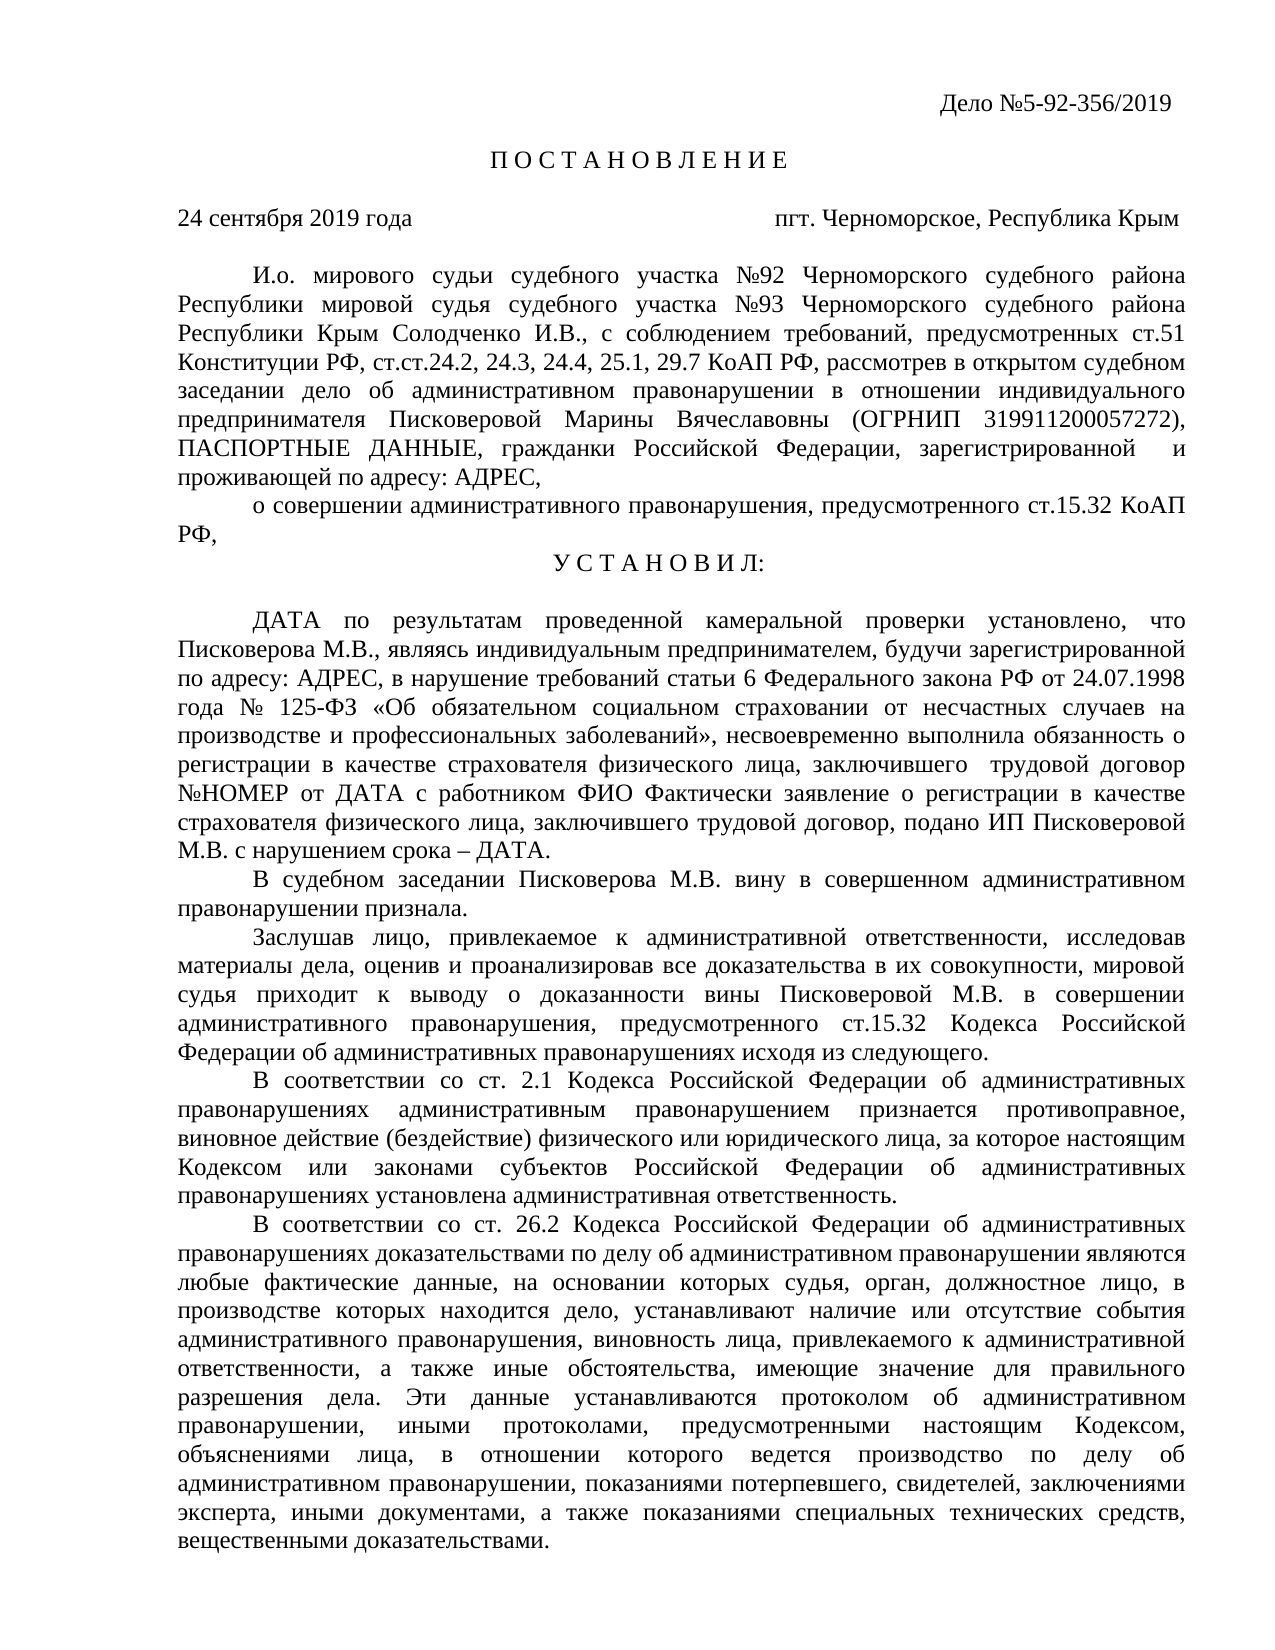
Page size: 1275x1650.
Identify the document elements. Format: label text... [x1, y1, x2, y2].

text П О С Т А Н О В Л Е Н И Е [177, 145, 1186, 174]
text В судебном заседании Писковерова М.В. вину в совершенном административном правонарушении признала. [177, 864, 1186, 922]
text о совершении административного правонарушения, предусмотренного ст.15.32 КоАП РФ, [177, 490, 1186, 548]
text 24 сентября 2019 года пгт. Черноморское, Республика Крым [177, 203, 1186, 232]
text ДАТА по результатам проведенной камеральной проверки установлено, что Писковерова М.В., являясь индивидуальным предпринимателем, будучи зарегистрированной по адресу: АДРЕС, в нарушение требований статьи 6 Федерального закона РФ от 24.07.1998 года № 125-ФЗ «Об обязательном социальном страховании от несчастных случаев на производстве и профессиональных заболеваний», несвоевременно выполнила обязанность о регистрации в качестве страхователя физического лица, заключившего трудовой договор №НОМЕР от ДАТА с работником ФИО Фактически заявление о регистрации в качестве страхователя физического лица, заключившего трудовой договор, подано ИП Писковеровой М.В. с нарушением срока – ДАТА. [177, 605, 1186, 864]
text Заслушав лицо, привлекаемое к административной ответственности, исследовав материалы дела, оценив и проанализировав все доказательства в их совокупности, мировой судья приходит к выводу о доказанности вины Писковеровой М.В. в совершении административного правонарушения, предусмотренного ст.15.32 Кодекса Российской Федерации об административных правонарушениях исходя из следующего. [177, 922, 1186, 1065]
text У С Т А Н О В И Л: [177, 548, 1186, 577]
text В соответствии со ст. 26.2 Кодекса Российской Федерации об административных правонарушениях доказательствами по делу об административном правонарушении являются любые фактические данные, на основании которых судья, орган, должностное лицо, в производстве которых находится дело, устанавливают наличие или отсутствие события административного правонарушения, виновность лица, привлекаемого к административной ответственности, а также иные обстоятельства, имеющие значение для правильного разрешения дела. Эти данные устанавливаются протоколом об административном правонарушении, иными протоколами, предусмотренными настоящим Кодексом, объяснениями лица, в отношении которого ведется производство по делу об административном правонарушении, показаниями потерпевшего, свидетелей, заключениями эксперта, иными документами, а также показаниями специальных технических средств, вещественными доказательствами. [177, 1209, 1186, 1554]
text В соответствии со ст. 2.1 Кодекса Российской Федерации об административных правонарушениях административным правонарушением признается противоправное, виновное действие (бездействие) физического или юридического лица, за которое настоящим Кодексом или законами субъектов Российской Федерации об административных правонарушениях установлена административная ответственность. [177, 1065, 1186, 1209]
text Дело №5-92-356/2019 [177, 88, 1186, 117]
text И.о. мирового судьи судебного участка №92 Черноморского судебного района Республики мировой судья судебного участка №93 Черноморского судебного района Республики Крым Солодченко И.В., с соблюдением требований, предусмотренных ст.51 Конституции РФ, ст.ст.24.2, 24.3, 24.4, 25.1, 29.7 КоАП РФ, рассмотрев в открытом судебном заседании дело об административном правонарушении в отношении индивидуального предпринимателя Писковеровой Марины Вячеславовны (ОГРНИП 319911200057272), ПАСПОРТНЫЕ ДАННЫЕ, гражданки Российской Федерации, зарегистрированной и проживающей по адресу: АДРЕС, [177, 260, 1186, 490]
